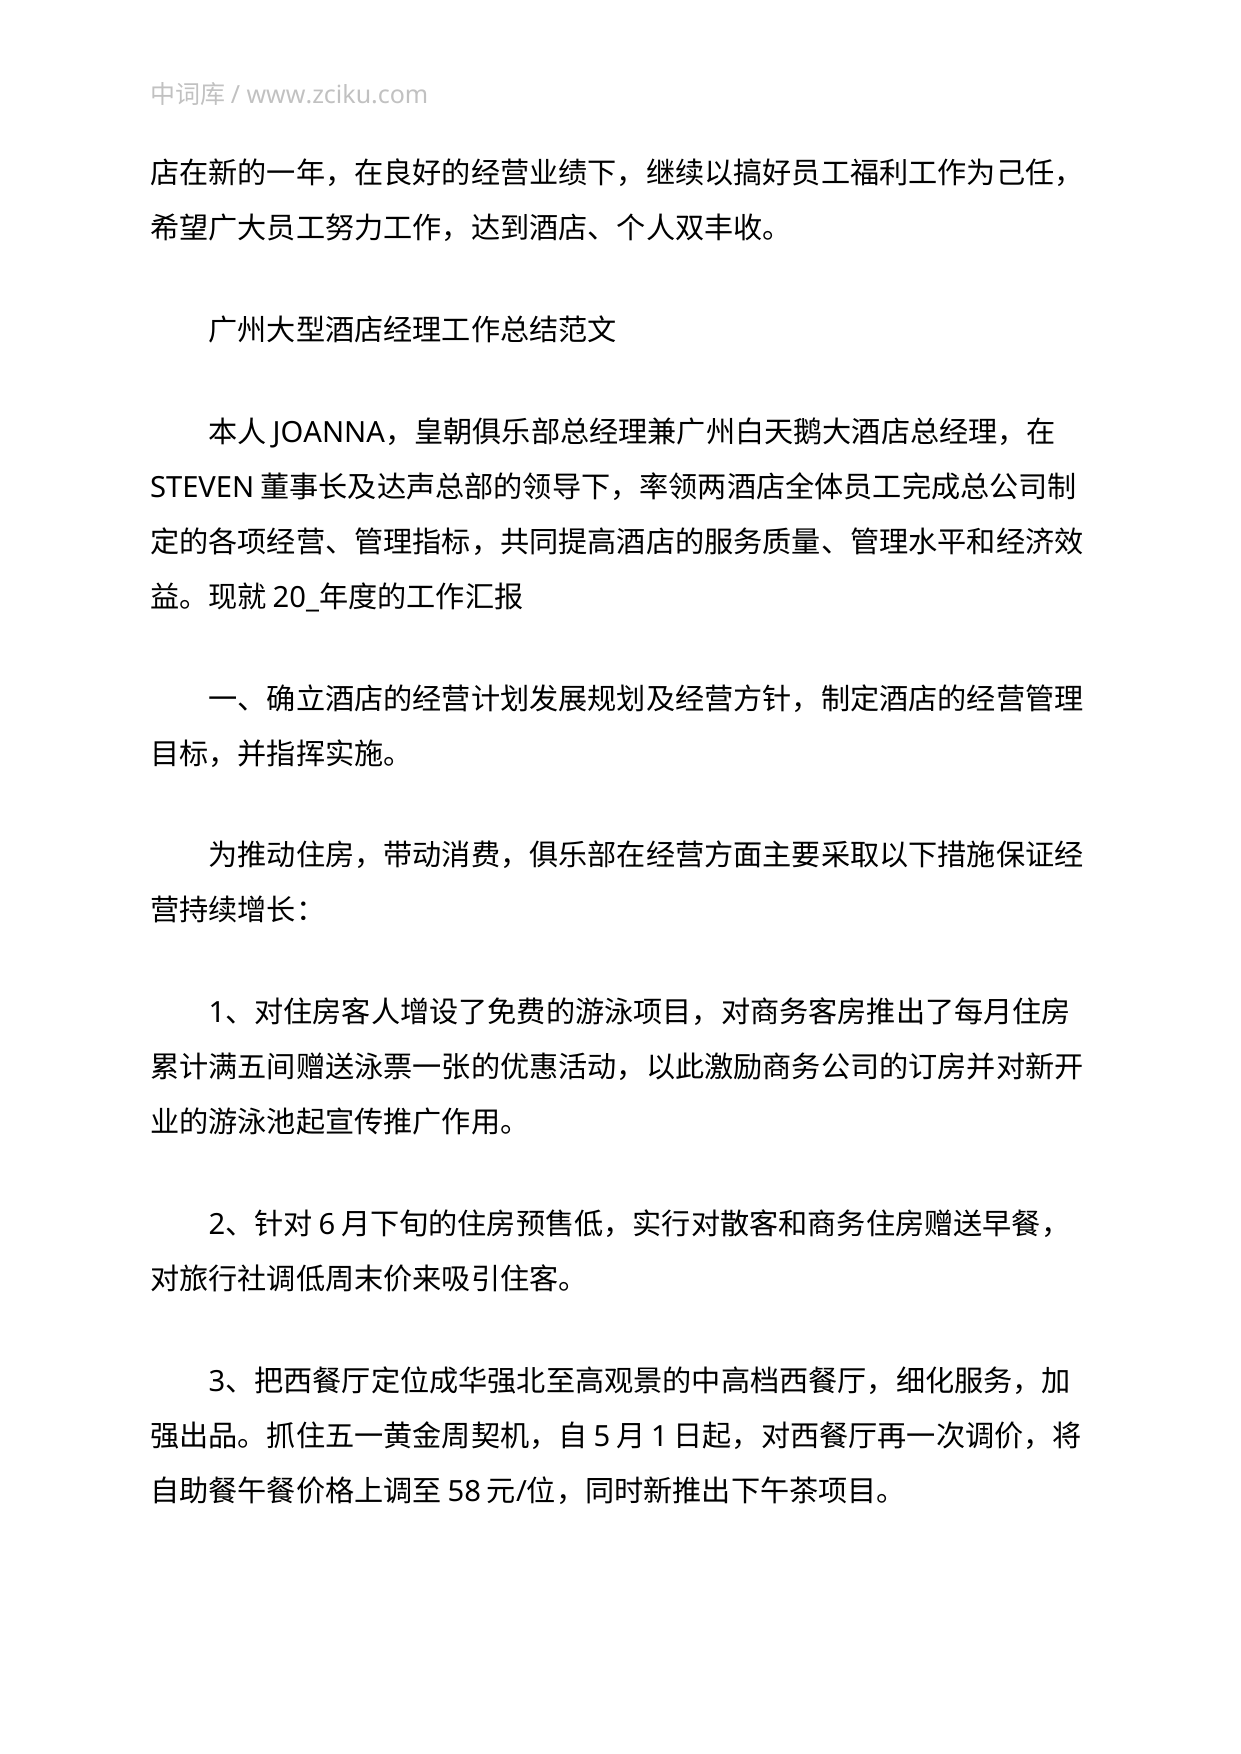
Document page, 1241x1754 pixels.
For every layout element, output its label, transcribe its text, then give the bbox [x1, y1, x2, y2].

text 本人JOANNA，皇朝俱乐部总经理兼广州白天鹅大酒店总经理，在STEVEN董事长及达声总部的领导下，率领两酒店全体员工完成总公司制定的各项经营、管理指标，共同提高酒店的服务质量、管理水平和经济效益。现就20_年度的工作汇报 [150, 408, 1090, 616]
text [150, 150, 1090, 247]
text 一、确立酒店的经营计划发展规划及经营方针，制定酒店的经营管理目标，并指挥实施。 [150, 675, 1090, 772]
text 1、对住房客人增设了免费的游泳项目，对商务客房推出了每月住房累计满五间赠送泳票一张的优惠活动，以此激励商务公司的订房并对新开业的游泳池起宣传推广作用。 [150, 989, 1090, 1141]
text 2、针对6月下旬的住房预售低，实行对散客和商务住房赠送早餐，对旅行社调低周末价来吸引住客。 [150, 1200, 1090, 1298]
text 广州大型酒店经理工作总结范文 [150, 307, 1090, 349]
text 为推动住房，带动消费，俱乐部在经营方面主要采取以下措施保证经营持续增长： [150, 832, 1090, 929]
text 3、把西餐厅定位成华强北至高观景的中高档西餐厅，细化服务，加强出品。抓住五一黄金周契机，自5月1日起，对西餐厅再一次调价，将自助餐午餐价格上调至58元/位，同时新推出下午茶项目。 [150, 1357, 1090, 1509]
